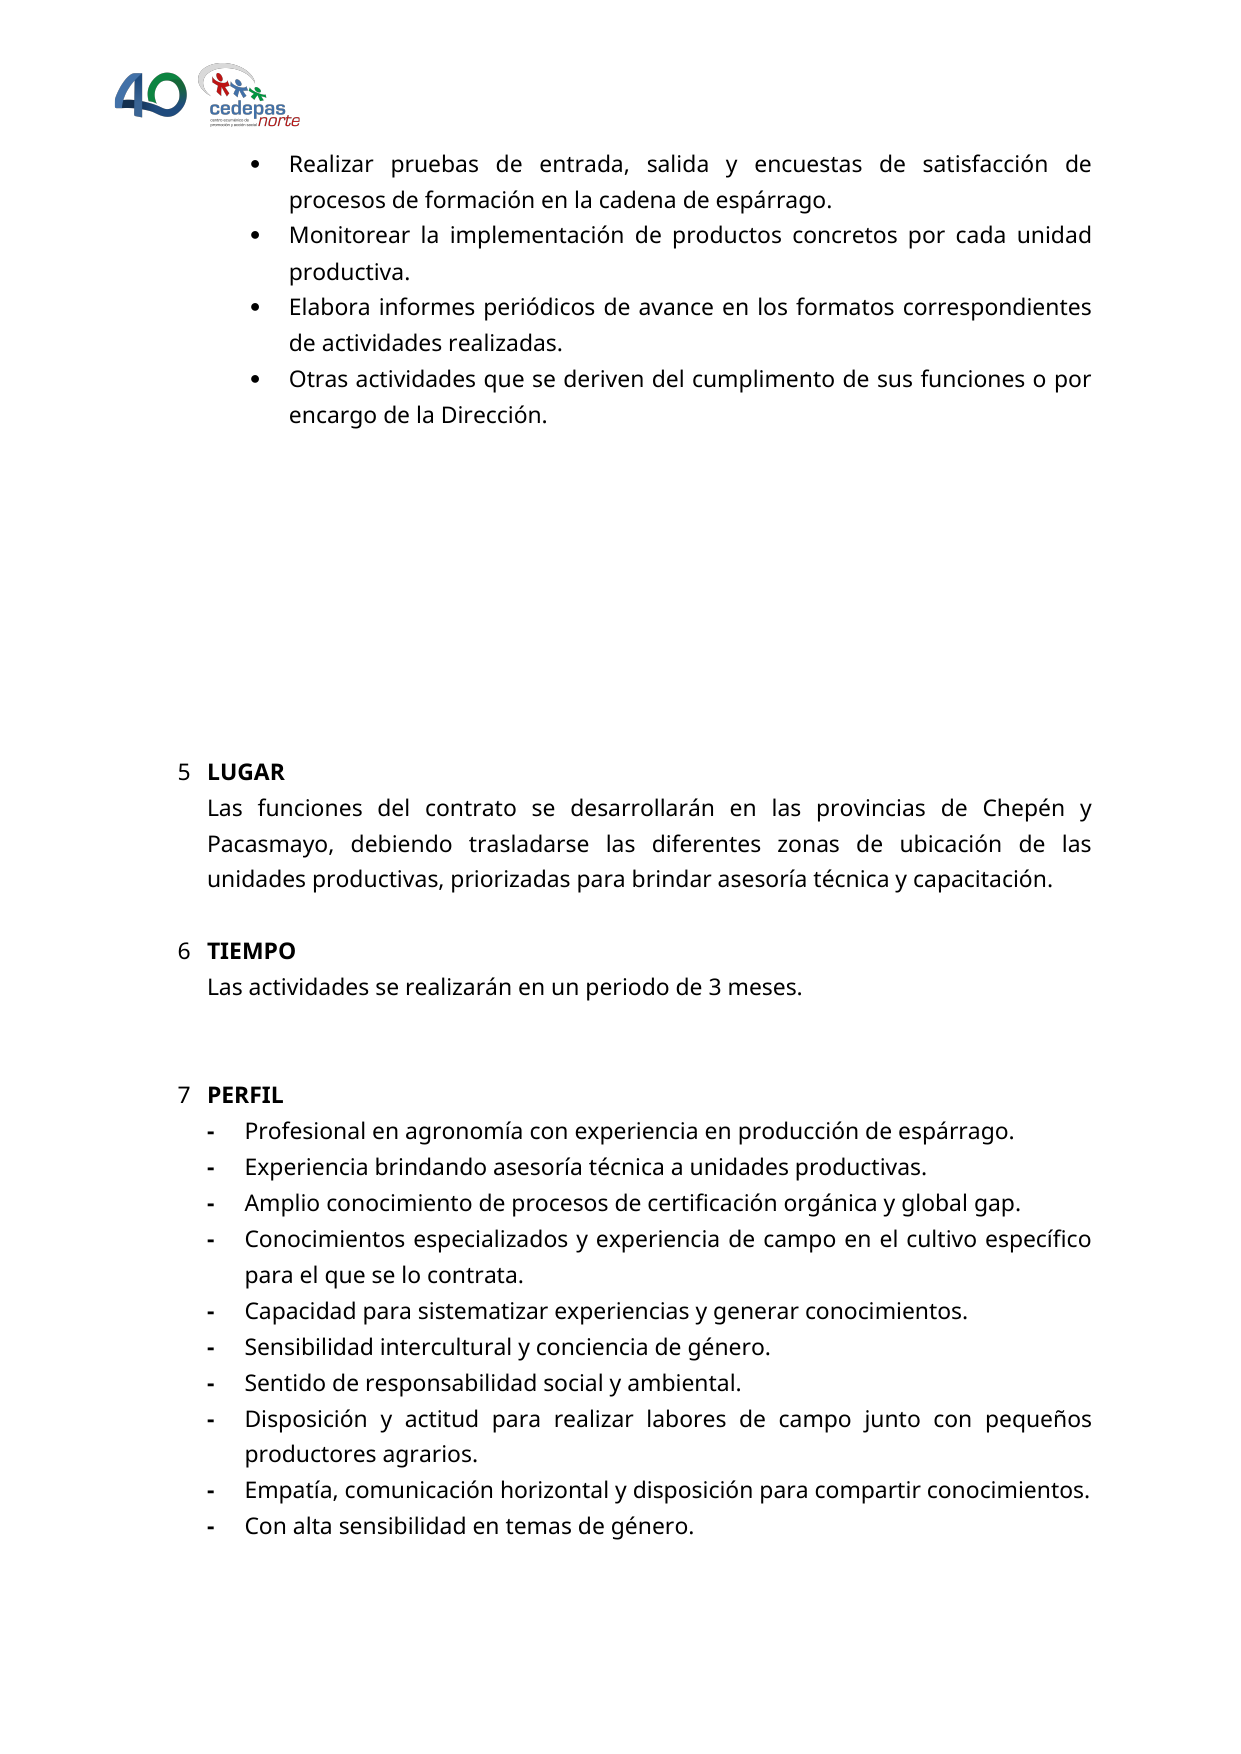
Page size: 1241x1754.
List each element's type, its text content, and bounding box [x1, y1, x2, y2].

list Las actividades se realizarán en un periodo de 3 meses. [207, 971, 1093, 1002]
list Empatía, comunicación horizontal y disposición para compartir conocimientos. [207, 1474, 1093, 1506]
list Conocimientos especializados y experiencia de campo en el cultivo específico para el que se lo contrata. [207, 1223, 1093, 1290]
list Las funciones del contrato se desarrollarán en las provincias de Chepén y Pacasmayo, debiendo trasladarse las diferentes zonas de ubicación de las unidades productivas, priorizadas para brindar asesoría técnica y capacitación. [207, 792, 1093, 895]
list Con alta sensibilidad en temas de género. [207, 1510, 1093, 1542]
list Experiencia brindando asesoría técnica a unidades productivas. [207, 1151, 1093, 1182]
list Elabora informes periódicos de avance en los formatos correspondientes de actividades realizadas. [251, 291, 1093, 358]
list PERFIL [177, 1079, 1093, 1110]
list Amplio conocimiento de procesos de certificación orgánica y global gap. [207, 1187, 1093, 1218]
picture [114, 63, 300, 127]
list Disposición y actitud para realizar labores de campo junto con pequeños productores agrarios. [207, 1402, 1093, 1470]
list LUGAR [177, 756, 1093, 787]
list Realizar pruebas de entrada, salida y encuestas de satisfacción de procesos de formación en la cadena de espárrago. [251, 148, 1093, 215]
list Profesional en agronomía con experiencia en producción de espárrago. [207, 1115, 1093, 1146]
list TIEMPO [177, 935, 1093, 967]
list Capacidad para sistematizar experiencias y generar conocimientos. [207, 1295, 1093, 1326]
list Sensibilidad intercultural y conciencia de género. [207, 1331, 1093, 1362]
list Otras actividades que se deriven del cumplimento de sus funciones o por encargo de la Dirección. [251, 363, 1093, 430]
list Sentido de responsabilidad social y ambiental. [207, 1367, 1093, 1398]
list Monitorear la implementación de productos concretos por cada unidad productiva. [251, 219, 1093, 287]
